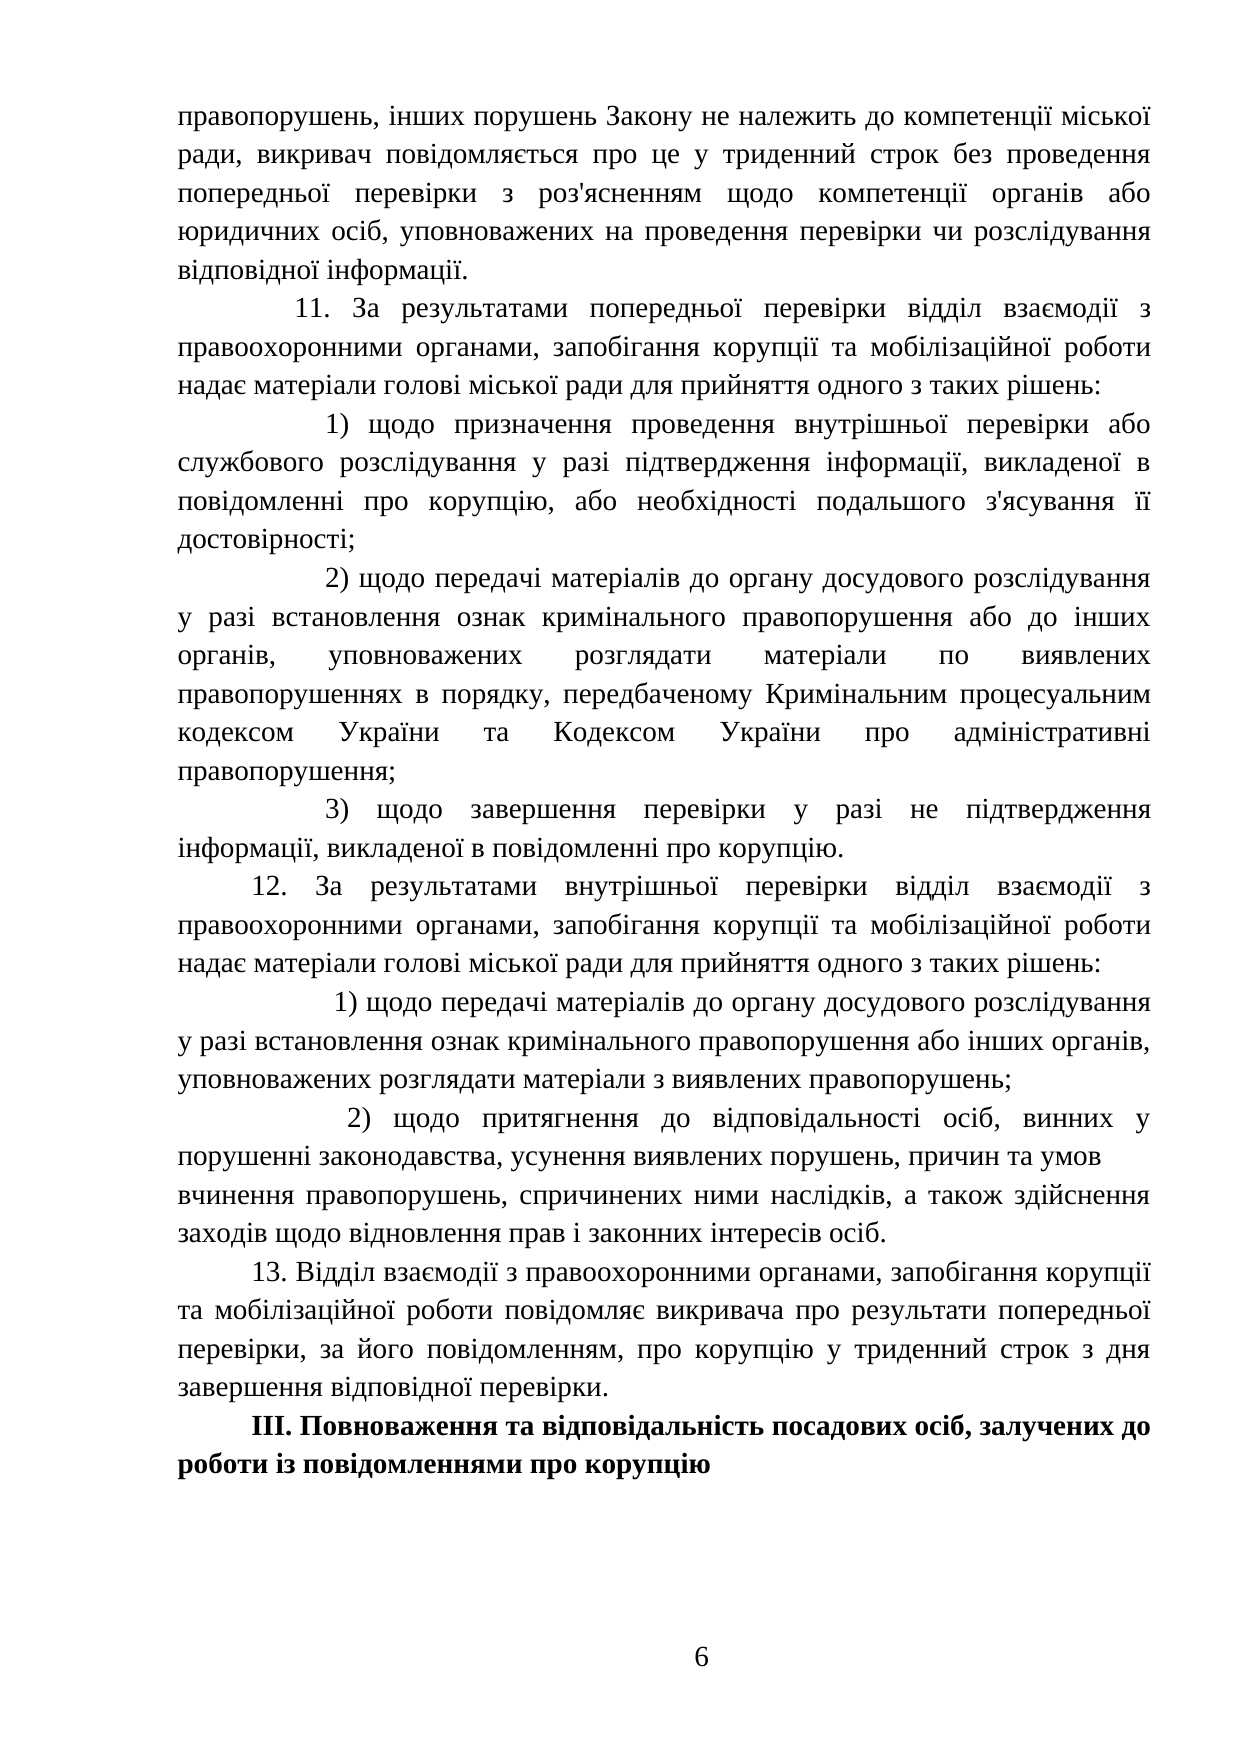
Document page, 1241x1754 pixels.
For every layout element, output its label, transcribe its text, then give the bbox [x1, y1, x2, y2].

text 1) щодо призначення проведення внутрішньої перевірки або службового розслідування у разі підтвердження інформації, викладеної в повідомленні про корупцію, або необхідності подальшого з'ясування її достовірності; [177, 406, 1152, 555]
text 6 [177, 1639, 1152, 1673]
text 12. За результатами внутрішньої перевірки відділ взаємодії з правоохоронними органами, запобігання корупції та мобілізаційної роботи надає матеріали голові міської ради для прийняття одного з таких рішень: [177, 868, 1152, 979]
text правопорушень, інших порушень Закону не належить до компетенції міської ради, викривач повідомляється про це у триденний строк без проведення попередньої перевірки з роз'ясненням щодо компетенції органів або юридичних осіб, уповноважених на проведення перевірки чи розслідування відповідної інформації. [177, 98, 1152, 285]
text 1) щодо передачі матеріалів до органу досудового розслідування у разі встановлення ознак кримінального правопорушення або інших органів, уповноважених розглядати матеріали з виявлених правопорушень; [177, 984, 1152, 1095]
text вчинення правопорушень, спричинених ними наслідків, а також здійснення заходів щодо відновлення прав і законних інтересів осіб. [177, 1177, 1152, 1249]
text 2) щодо притягнення до відповідальності осіб, винних у порушенні законодавства, усунення виявлених порушень, причин та умов [177, 1100, 1152, 1172]
text III. Повноваження та відповідальність посадових осіб, залучених до роботи із повідомленнями про корупцію [177, 1408, 1152, 1480]
text 11. За результатами попередньої перевірки відділ взаємодії з правоохоронними органами, запобігання корупції та мобілізаційної роботи надає матеріали голові міської ради для прийняття одного з таких рішень: [177, 290, 1152, 401]
text 2) щодо передачі матеріалів до органу досудового розслідування у разі встановлення ознак кримінального правопорушення або до інших органів, уповноважених розглядати матеріали по виявлених правопорушеннях в порядку, передбаченому Кримінальним процесуальним кодексом України та Кодексом України про адміністративні правопорушення; [177, 560, 1152, 786]
text 3) щодо завершення перевірки у разі не підтвердження інформації, викладеної в повідомленні про корупцію. [177, 791, 1152, 863]
text 13. Відділ взаємодії з правоохоронними органами, запобігання корупції та мобілізаційної роботи повідомляє викривача про результати попередньої перевірки, за його повідомленням, про корупцію у триденний строк з дня завершення відповідної перевірки. [177, 1254, 1152, 1403]
